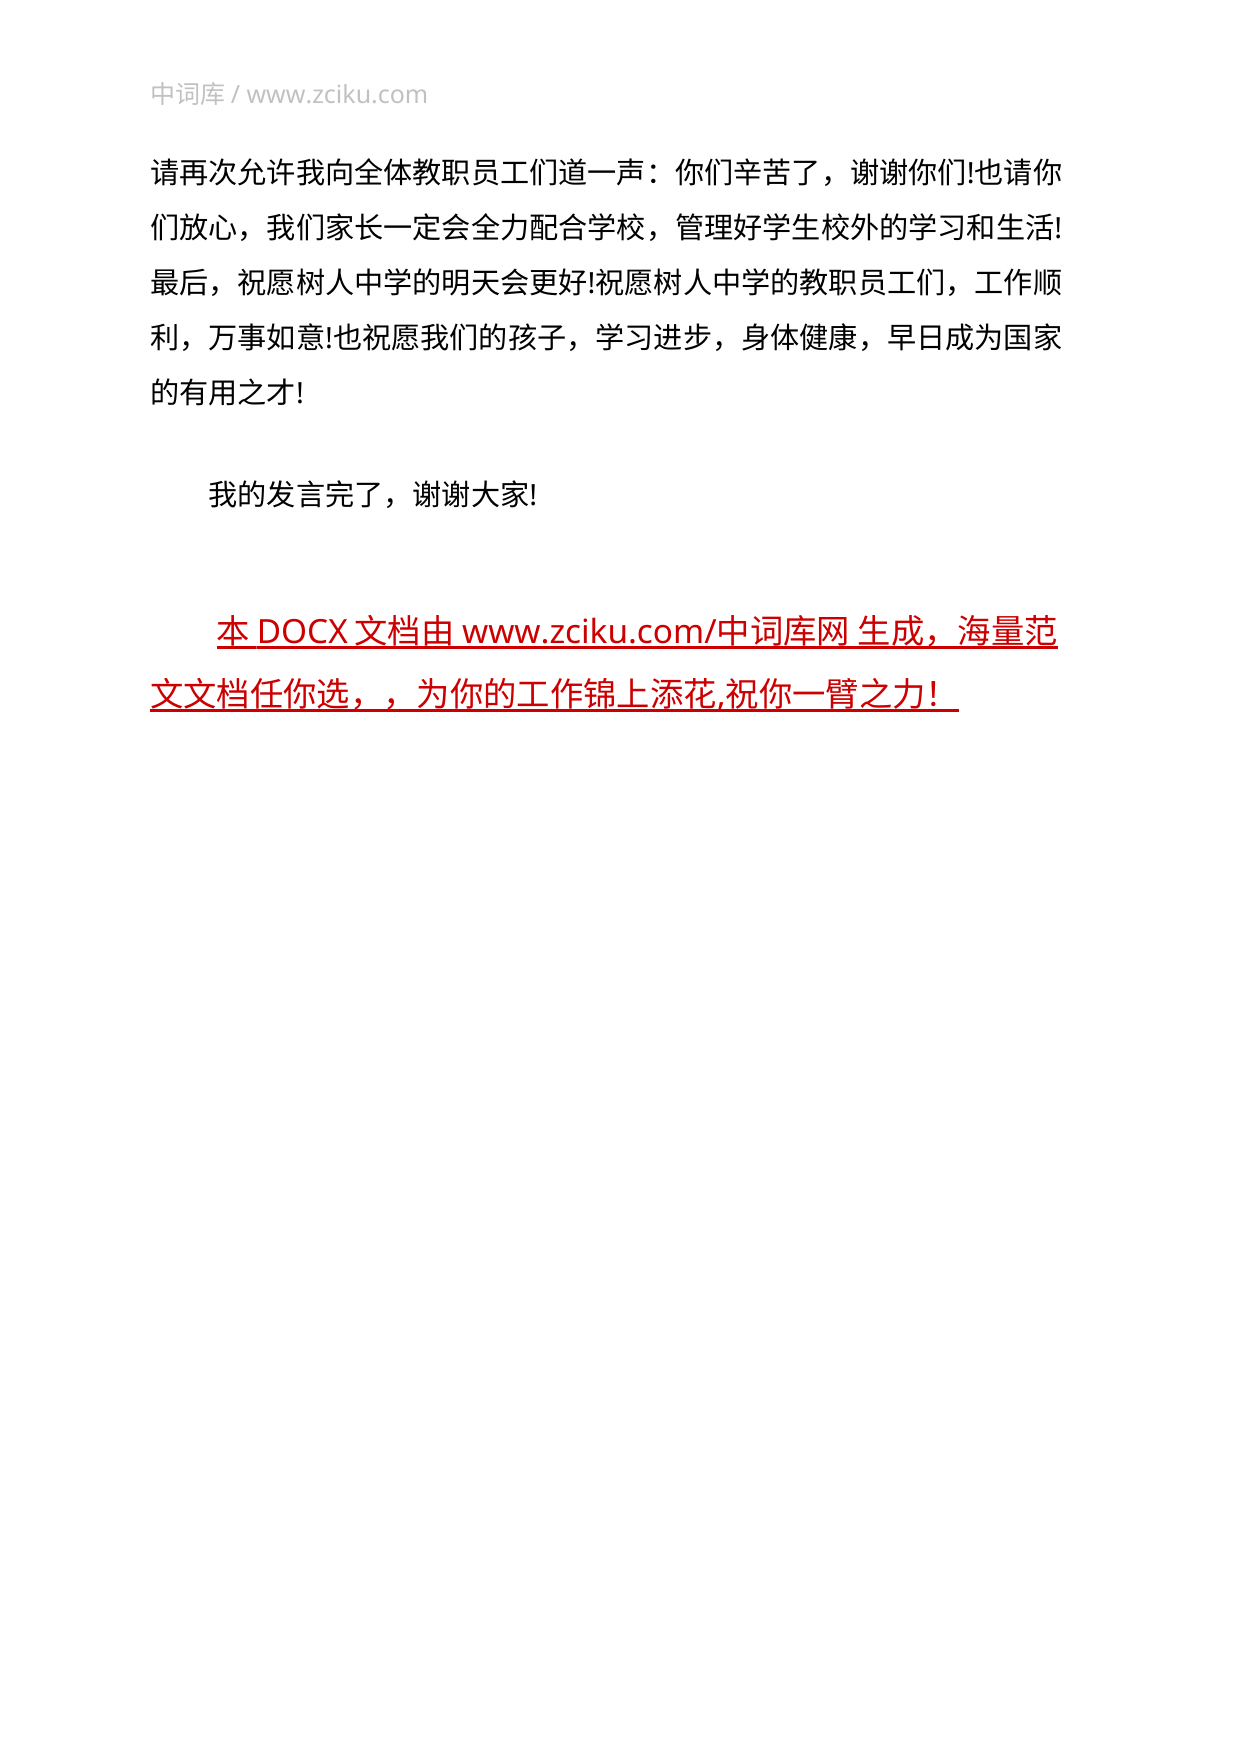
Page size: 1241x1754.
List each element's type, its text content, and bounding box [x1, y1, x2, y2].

text 本DOCX文档由 www.zciku.com/中词库网 生成，海量范文文档任你选，，为你的工作锦上添花,祝你一臂之力！ [150, 605, 1090, 716]
text 我的发言完了，谢谢大家! [150, 472, 1090, 514]
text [150, 150, 1090, 412]
